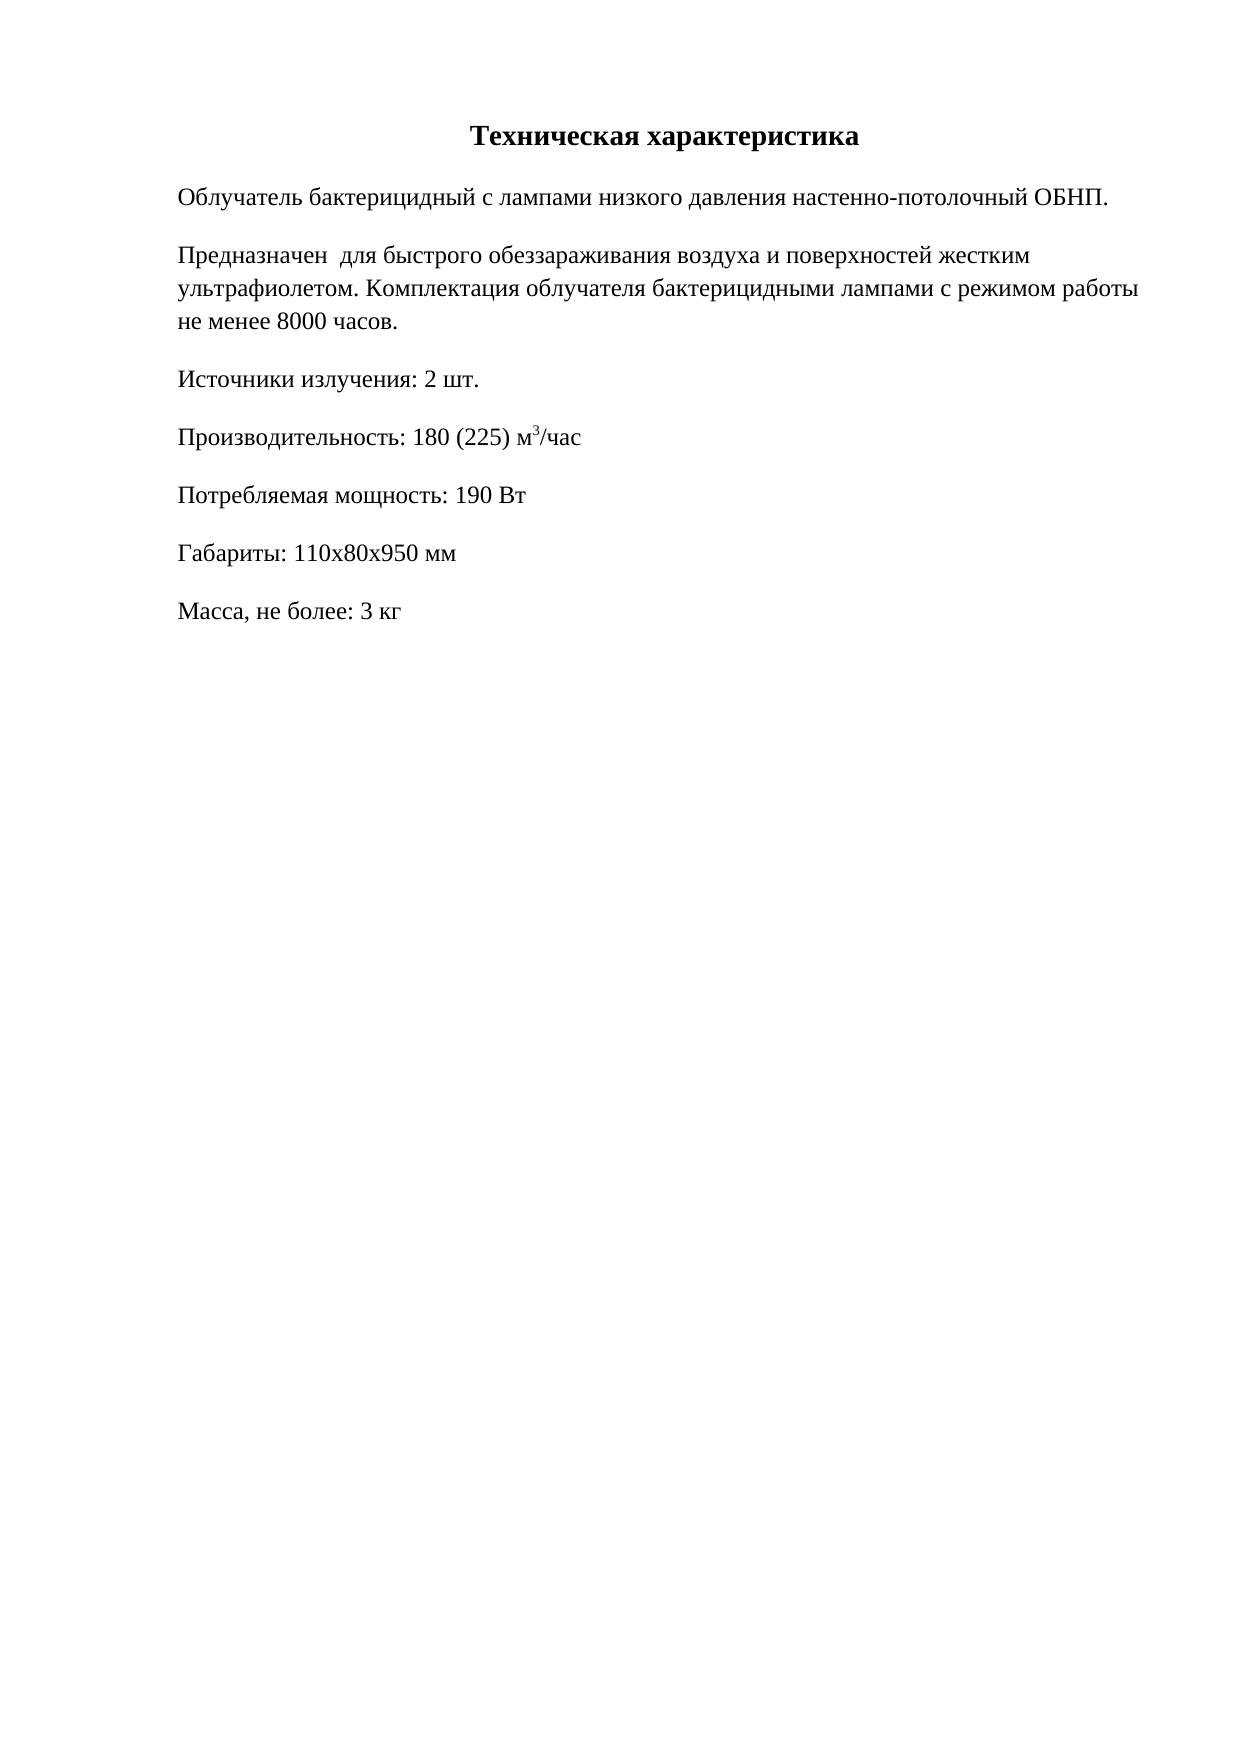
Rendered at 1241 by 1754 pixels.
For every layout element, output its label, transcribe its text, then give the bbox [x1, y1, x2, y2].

text Производительность: 180 (225) м3/час [177, 422, 1152, 451]
text Габариты: 110х80х950 мм [177, 538, 1152, 567]
text Источники излучения: 2 шт. [177, 364, 1152, 392]
text Потребляемая мощность: 190 Вт [177, 480, 1152, 508]
text Техническая характеристика [177, 118, 1152, 152]
text Предназначен для быстрого обеззараживания воздуха и поверхностей жестким ультрафиолетом. Комплектация облучателя бактерицидными лампами с режимом работы не менее 8000 часов. [177, 240, 1152, 334]
text Масса, не более: 3 кг [177, 596, 1152, 624]
text Облучатель бактерицидный с лампами низкого давления настенно-потолочный ОБНП. [177, 182, 1152, 210]
